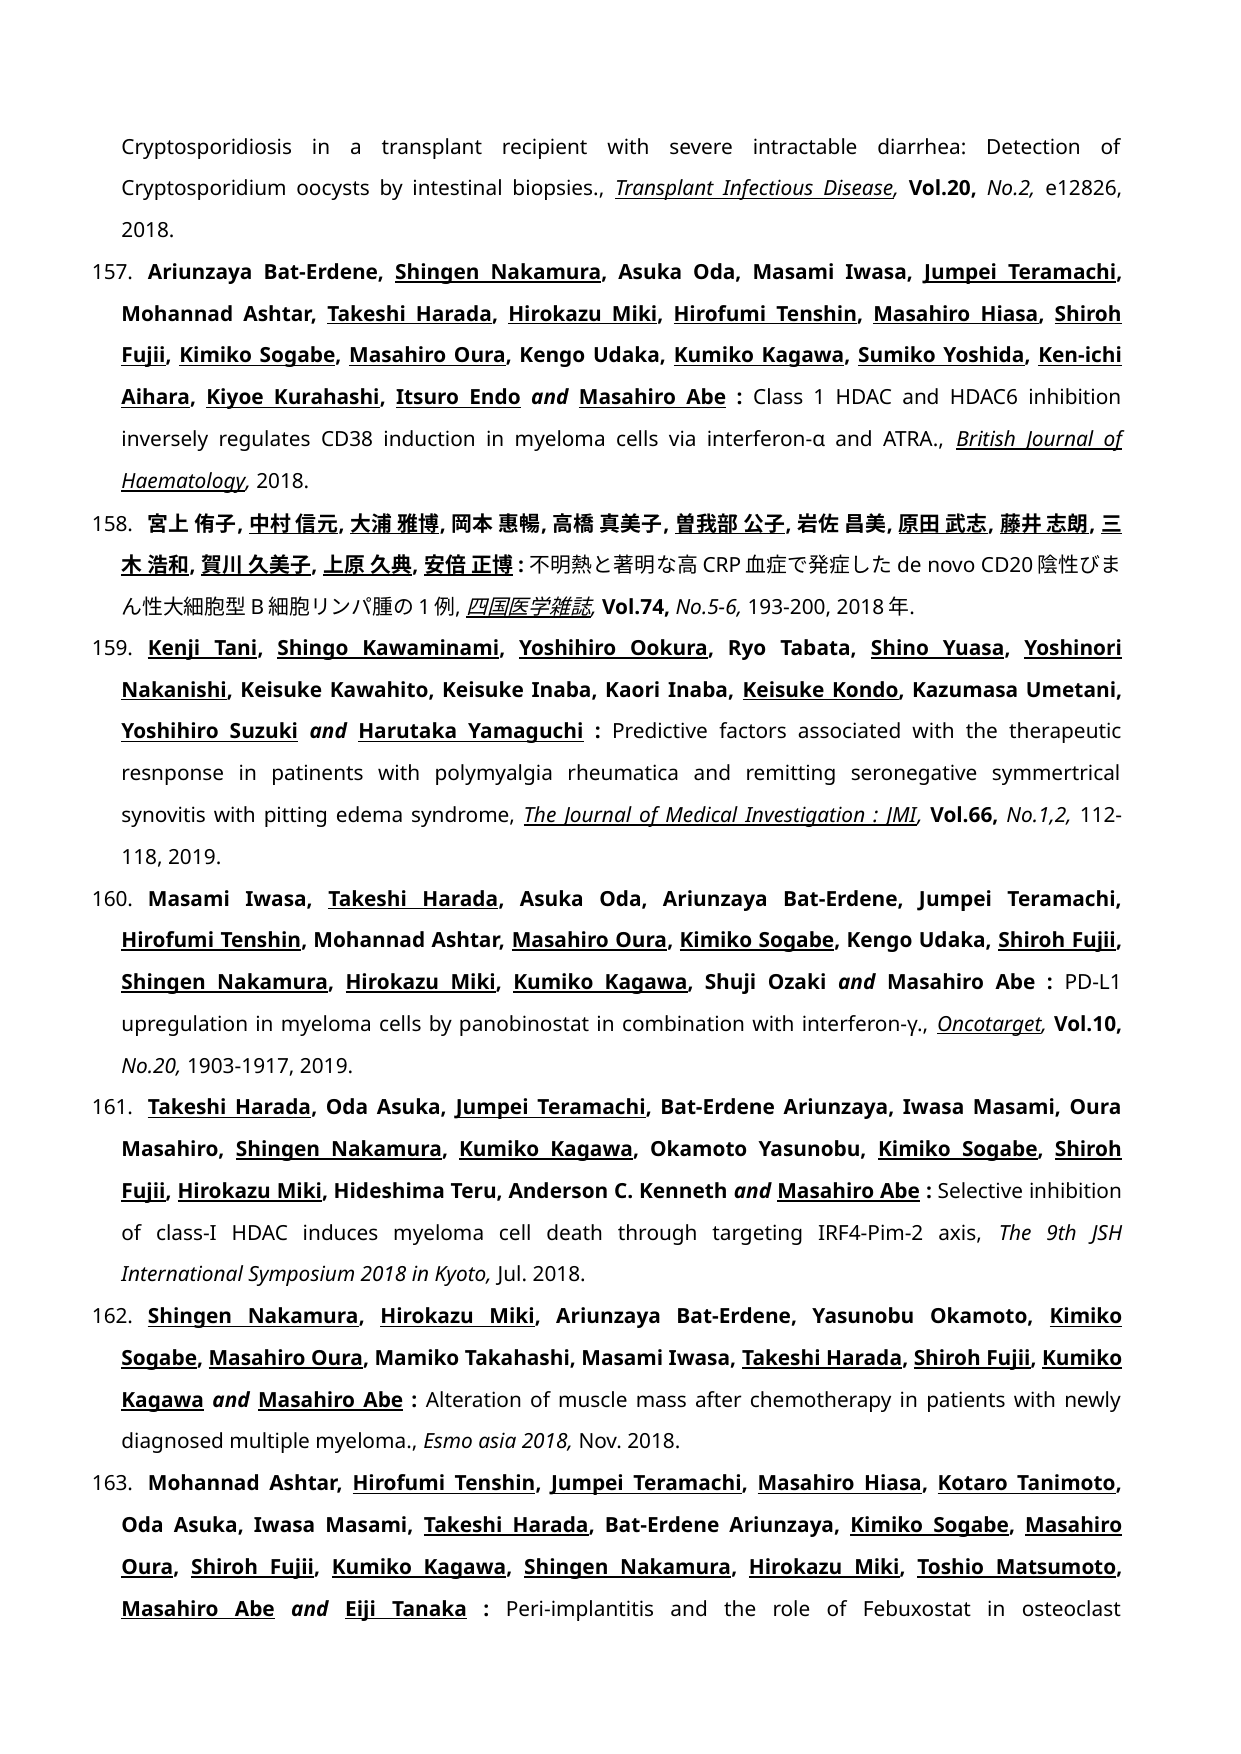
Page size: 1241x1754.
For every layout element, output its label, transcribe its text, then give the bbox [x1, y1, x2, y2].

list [92, 1462, 1122, 1629]
list 宮上 侑子, 中村 信元, 大浦 雅博, 岡本 惠暢, 高橋 真美子, 曽我部 公子, 岩佐 昌美, 原田 武志, 藤井 志朗, 三木 浩和, 賀川 久美子, 上原 久典, 安倍 正博 : 不明熱と著明な高CRP血症で発症したde novo CD20陰性びまん性大細胞型B細胞リンパ腫の1例, 四国医学雑誌, Vol.74, No.5-6, 193-200, 2018年. [92, 501, 1122, 626]
list Takeshi Harada, Oda Asuka, Jumpei Teramachi, Bat-Erdene Ariunzaya, Iwasa Masami, Oura Masahiro, Shingen Nakamura, Kumiko Kagawa, Okamoto Yasunobu, Kimiko Sogabe, Shiroh Fujii, Hirokazu Miki, Hideshima Teru, Anderson C. Kenneth and Masahiro Abe : Selective inhibition of class-I HDAC induces myeloma cell death through targeting IRF4-Pim-2 axis, The 9th JSH International Symposium 2018 in Kyoto, Jul. 2018. [92, 1086, 1122, 1295]
list Shingen Nakamura, Hirokazu Miki, Ariunzaya Bat-Erdene, Yasunobu Okamoto, Kimiko Sogabe, Masahiro Oura, Mamiko Takahashi, Masami Iwasa, Takeshi Harada, Shiroh Fujii, Kumiko Kagawa and Masahiro Abe : Alteration of muscle mass after chemotherapy in patients with newly diagnosed multiple myeloma., Esmo asia 2018, Nov. 2018. [92, 1295, 1122, 1462]
list Ariunzaya Bat-Erdene, Shingen Nakamura, Asuka Oda, Masami Iwasa, Jumpei Teramachi, Mohannad Ashtar, Takeshi Harada, Hirokazu Miki, Hirofumi Tenshin, Masahiro Hiasa, Shiroh Fujii, Kimiko Sogabe, Masahiro Oura, Kengo Udaka, Kumiko Kagawa, Sumiko Yoshida, Ken-ichi Aihara, Kiyoe Kurahashi, Itsuro Endo and Masahiro Abe : Class 1 HDAC and HDAC6 inhibition inversely regulates CD38 induction in myeloma cells via interferon-α and ATRA., British Journal of Haematology, 2018. [92, 250, 1122, 501]
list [92, 125, 1122, 250]
list Masami Iwasa, Takeshi Harada, Asuka Oda, Ariunzaya Bat-Erdene, Jumpei Teramachi, Hirofumi Tenshin, Mohannad Ashtar, Masahiro Oura, Kimiko Sogabe, Kengo Udaka, Shiroh Fujii, Shingen Nakamura, Hirokazu Miki, Kumiko Kagawa, Shuji Ozaki and Masahiro Abe : PD-L1 upregulation in myeloma cells by panobinostat in combination with interferon-γ., Oncotarget, Vol.10, No.20, 1903-1917, 2019. [92, 877, 1122, 1086]
list Kenji Tani, Shingo Kawaminami, Yoshihiro Ookura, Ryo Tabata, Shino Yuasa, Yoshinori Nakanishi, Keisuke Kawahito, Keisuke Inaba, Kaori Inaba, Keisuke Kondo, Kazumasa Umetani, Yoshihiro Suzuki and Harutaka Yamaguchi : Predictive factors associated with the therapeutic resnponse in patinents with polymyalgia rheumatica and remitting seronegative symmertrical synovitis with pitting edema syndrome, The Journal of Medical Investigation : JMI, Vol.66, No.1,2, 112-118, 2019. [92, 626, 1122, 877]
